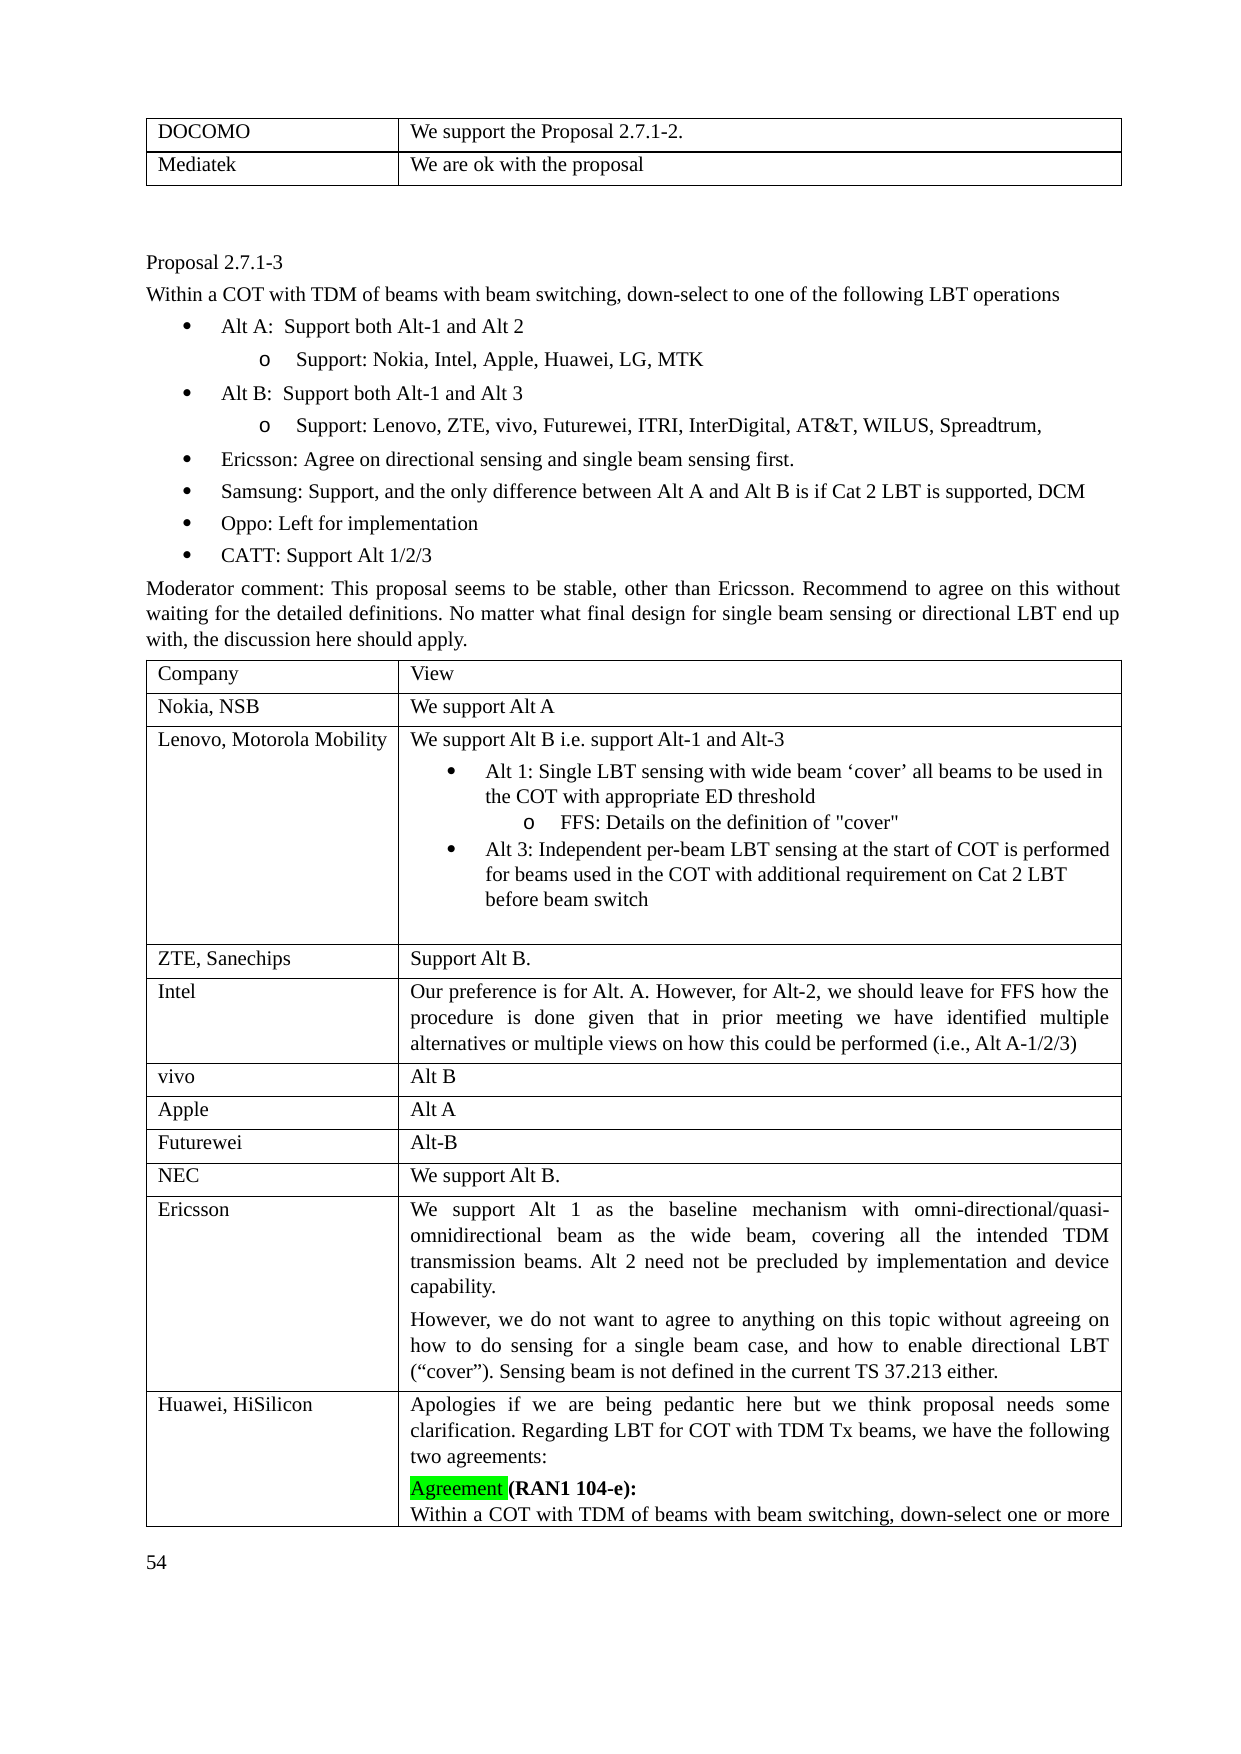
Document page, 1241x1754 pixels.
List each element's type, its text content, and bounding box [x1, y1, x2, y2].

table_cell DOCOMO [147, 119, 398, 151]
table_cell We support Alt A [399, 694, 1121, 726]
table_cell We support Alt 1 as the baseline mechanism with omni-directional/quasi-omnidirectional beam as the wide beam, covering all the intended TDM transmission beams. Alt 2 need not be precluded by implementation and device capability. However, we do not want to agree to anything on this topic without agreeing on how to do sensing for a single beam case, and how to enable directional LBT (“cover”). Sensing beam is not defined in the current TS 37.213 either. [399, 1197, 1121, 1391]
table_cell We support Alt B. [399, 1164, 1121, 1196]
table_cell Our preference is for Alt. A. However, for Alt-2, we should leave for FFS how the procedure is done given that in prior meeting we have identified multiple alternatives or multiple views on how this could be performed (i.e., Alt A-1/2/3) [399, 979, 1121, 1063]
table_cell vivo [147, 1064, 398, 1096]
table_cell Apple [147, 1097, 398, 1129]
list Samsung: Support, and the only difference between Alt A and Alt B is if Cat 2 LBT is supported, DCM [183, 479, 1122, 503]
text Proposal 2.7.1-3 [146, 250, 1122, 274]
text Within a COT with TDM of beams with beam switching, down-select to one of the following LBT operations [146, 282, 1122, 306]
table_cell We support the Proposal 2.7.1-2. [399, 119, 1121, 151]
table_cell Ericsson [147, 1197, 398, 1391]
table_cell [399, 1392, 1121, 1526]
list CATT: Support Alt 1/2/3 [183, 543, 1122, 567]
table_cell Alt B [399, 1064, 1121, 1096]
list Alt B: Support both Alt-1 and Alt 3 [183, 381, 1122, 404]
table_cell Huawei, HiSilicon [147, 1392, 398, 1526]
table_cell We support Alt B i.e. support Alt-1 and Alt-3 Alt 1: Single LBT sensing with wide beam ‘cover’ all beams to be used in the COT with appropriate ED threshold FFS: Details on the definition of "cover" Alt 3: Independent per-beam LBT sensing at the start of COT is performed for beams used in the COT with additional requirement on Cat 2 LBT before beam switch [399, 727, 1121, 944]
list Oppo: Left for implementation [183, 511, 1122, 535]
table_cell Intel [147, 979, 398, 1063]
table_cell Alt A [399, 1097, 1121, 1129]
list Support: Nokia, Intel, Apple, Huawei, LG, MTK [258, 347, 1122, 372]
text Moderator comment: This proposal seems to be stable, other than Ericsson. Recommend to agree on this without waiting for the detailed definitions. No matter what final design for single beam sensing or directional LBT end up with, the discussion here should apply. [146, 575, 1122, 651]
table_cell We are ok with the proposal [399, 153, 1121, 184]
list Alt A: Support both Alt-1 and Alt 2 [183, 314, 1122, 338]
list Support: Lenovo, ZTE, vivo, Futurewei, ITRI, InterDigital, AT&T, WILUS, Spreadtrum, [258, 413, 1122, 438]
list Ericsson: Agree on directional sensing and single beam sensing first. [183, 447, 1122, 471]
table_cell Lenovo, Motorola Mobility [147, 727, 398, 944]
table_cell Nokia, NSB [147, 694, 398, 726]
table_header Company [147, 661, 398, 693]
table_cell Alt-B [399, 1130, 1121, 1162]
table_header View [399, 661, 1121, 693]
table_cell ZTE, Sanechips [147, 945, 398, 978]
table_cell Mediatek [147, 153, 398, 184]
table_cell Support Alt B. [399, 945, 1121, 978]
table_cell Futurewei [147, 1130, 398, 1162]
table_cell NEC [147, 1164, 398, 1196]
